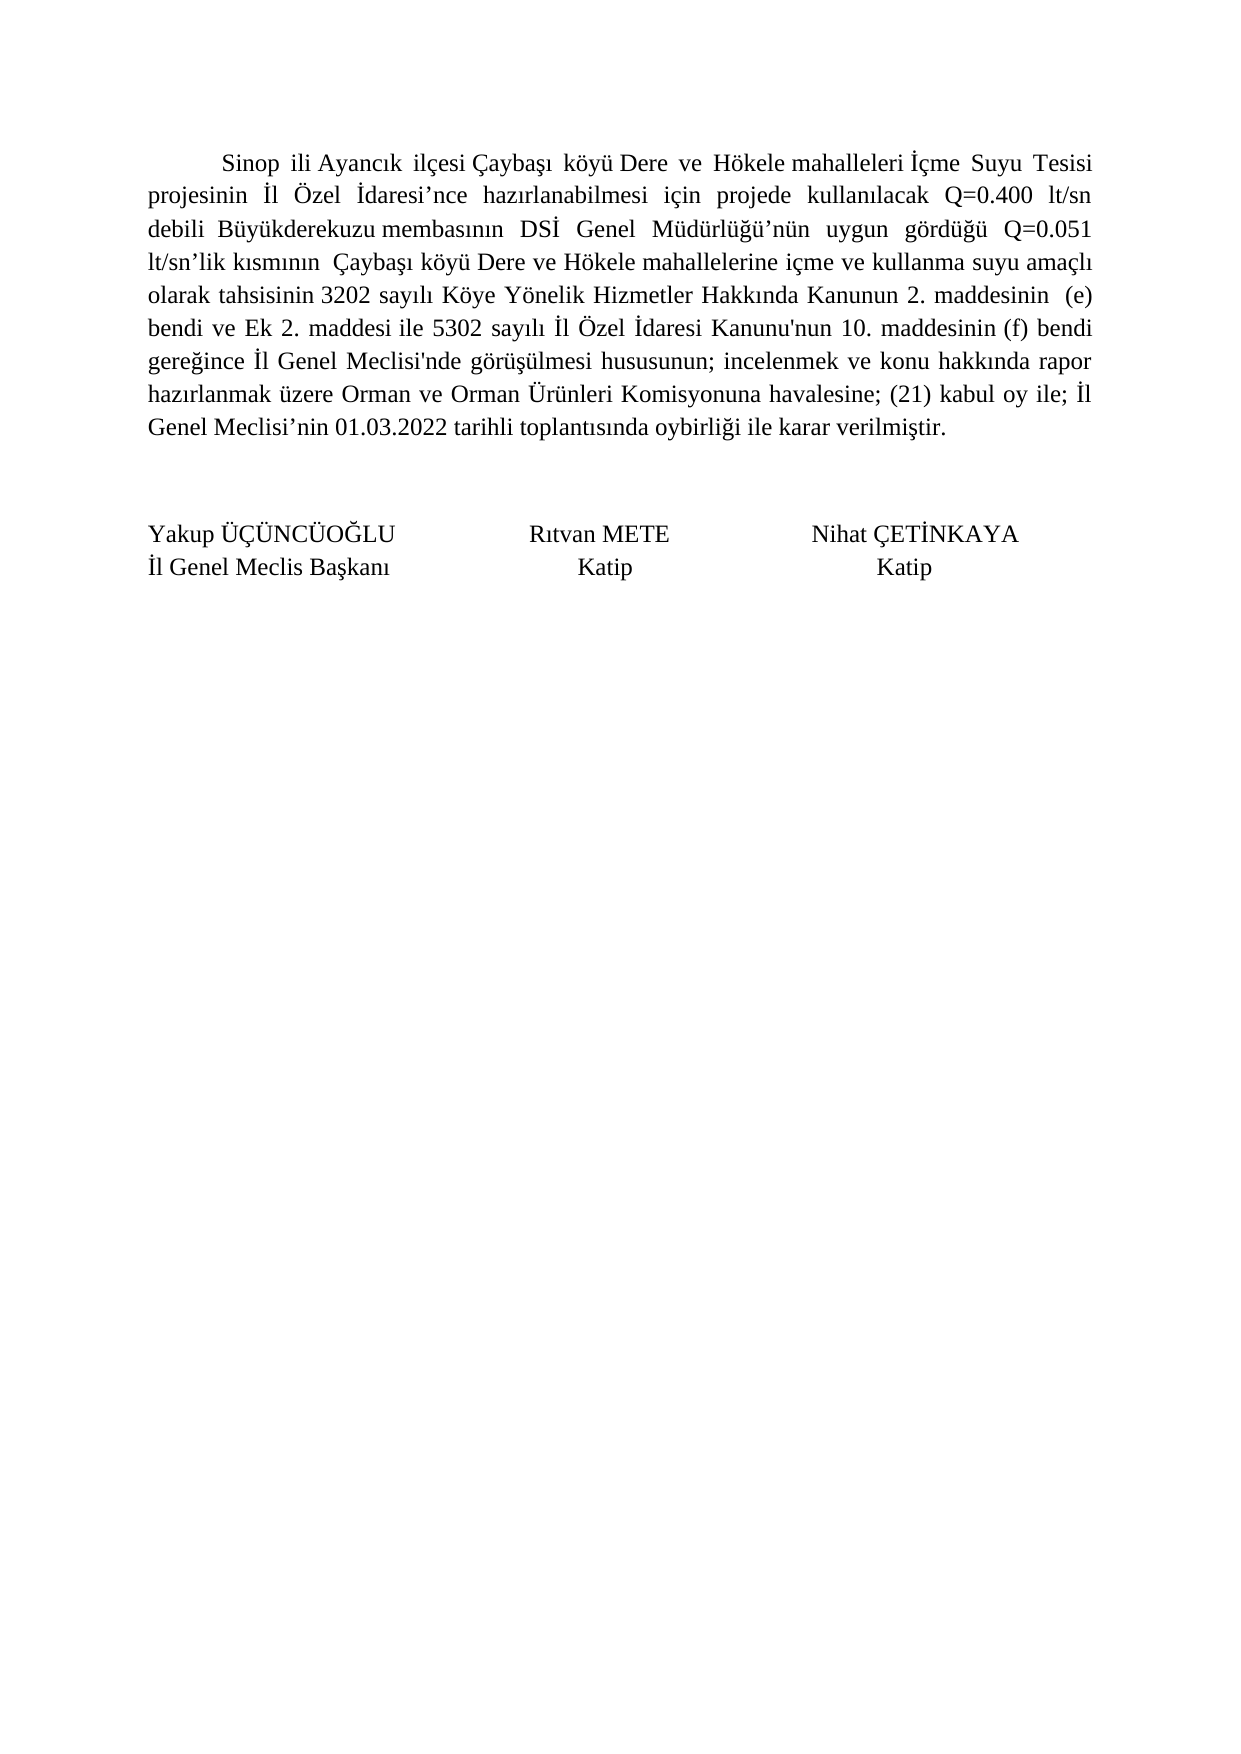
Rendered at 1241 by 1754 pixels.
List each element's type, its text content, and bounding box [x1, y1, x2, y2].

text Yakup ÜÇÜNCÜOĞLU Rıtvan METE Nihat ÇETİNKAYA İl Genel Meclis Başkanı Katip Katip [148, 519, 1093, 581]
text Sinop ili Ayancık ilçesi Çaybaşı köyü Dere ve Hökele mahalleleri İçme Suyu Tesisi projesinin İl Özel İdaresi’nce hazırlanabilmesi için projede kullanılacak Q=0.400 lt/sn debili Büyükderekuzu membasının DSİ Genel Müdürlüğü’nün uygun gördüğü Q=0.051 lt/sn’lik kısmının Çaybaşı köyü Dere ve Hökele mahallelerine içme ve kullanma suyu amaçlı olarak tahsisinin 3202 sayılı Köye Yönelik Hizmetler Hakkında Kanunun 2. maddesinin (e) bendi ve Ek 2. maddesi ile 5302 sayılı İl Özel İdaresi Kanunu'nun 10. maddesinin (f) bendi gereğince İl Genel Meclisi'nde görüşülmesi hususunun; incelenmek ve konu hakkında rapor hazırlanmak üzere Orman ve Orman Ürünleri Komisyonuna havalesine; (21) kabul oy ile; İl Genel Meclisi’nin 01.03.2022 tarihli toplantısında oybirliği ile karar verilmiştir. [148, 148, 1093, 441]
